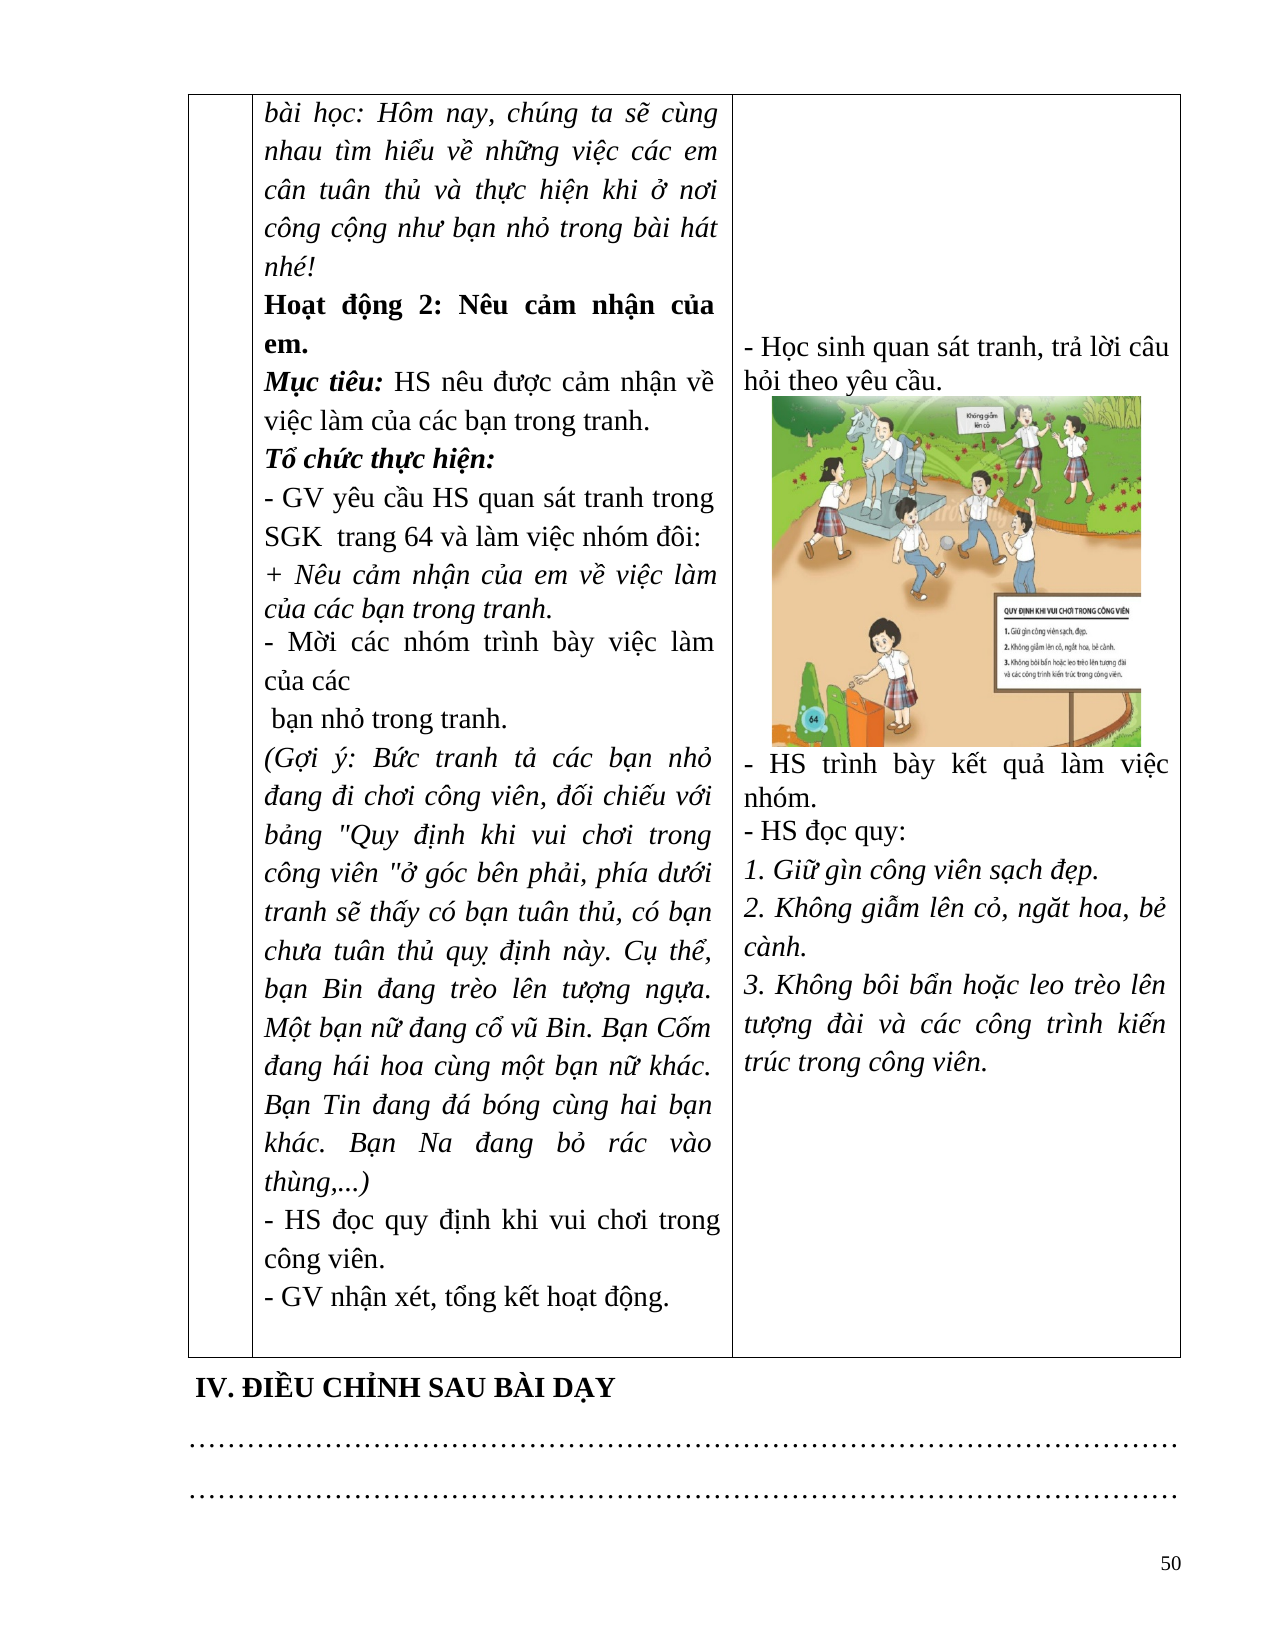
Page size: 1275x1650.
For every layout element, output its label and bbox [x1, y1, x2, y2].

text [187, 1370, 1181, 1504]
table_cell [733, 95, 1180, 1357]
table_cell [253, 95, 732, 1357]
table_cell [189, 95, 252, 1357]
picture [771, 396, 1142, 747]
